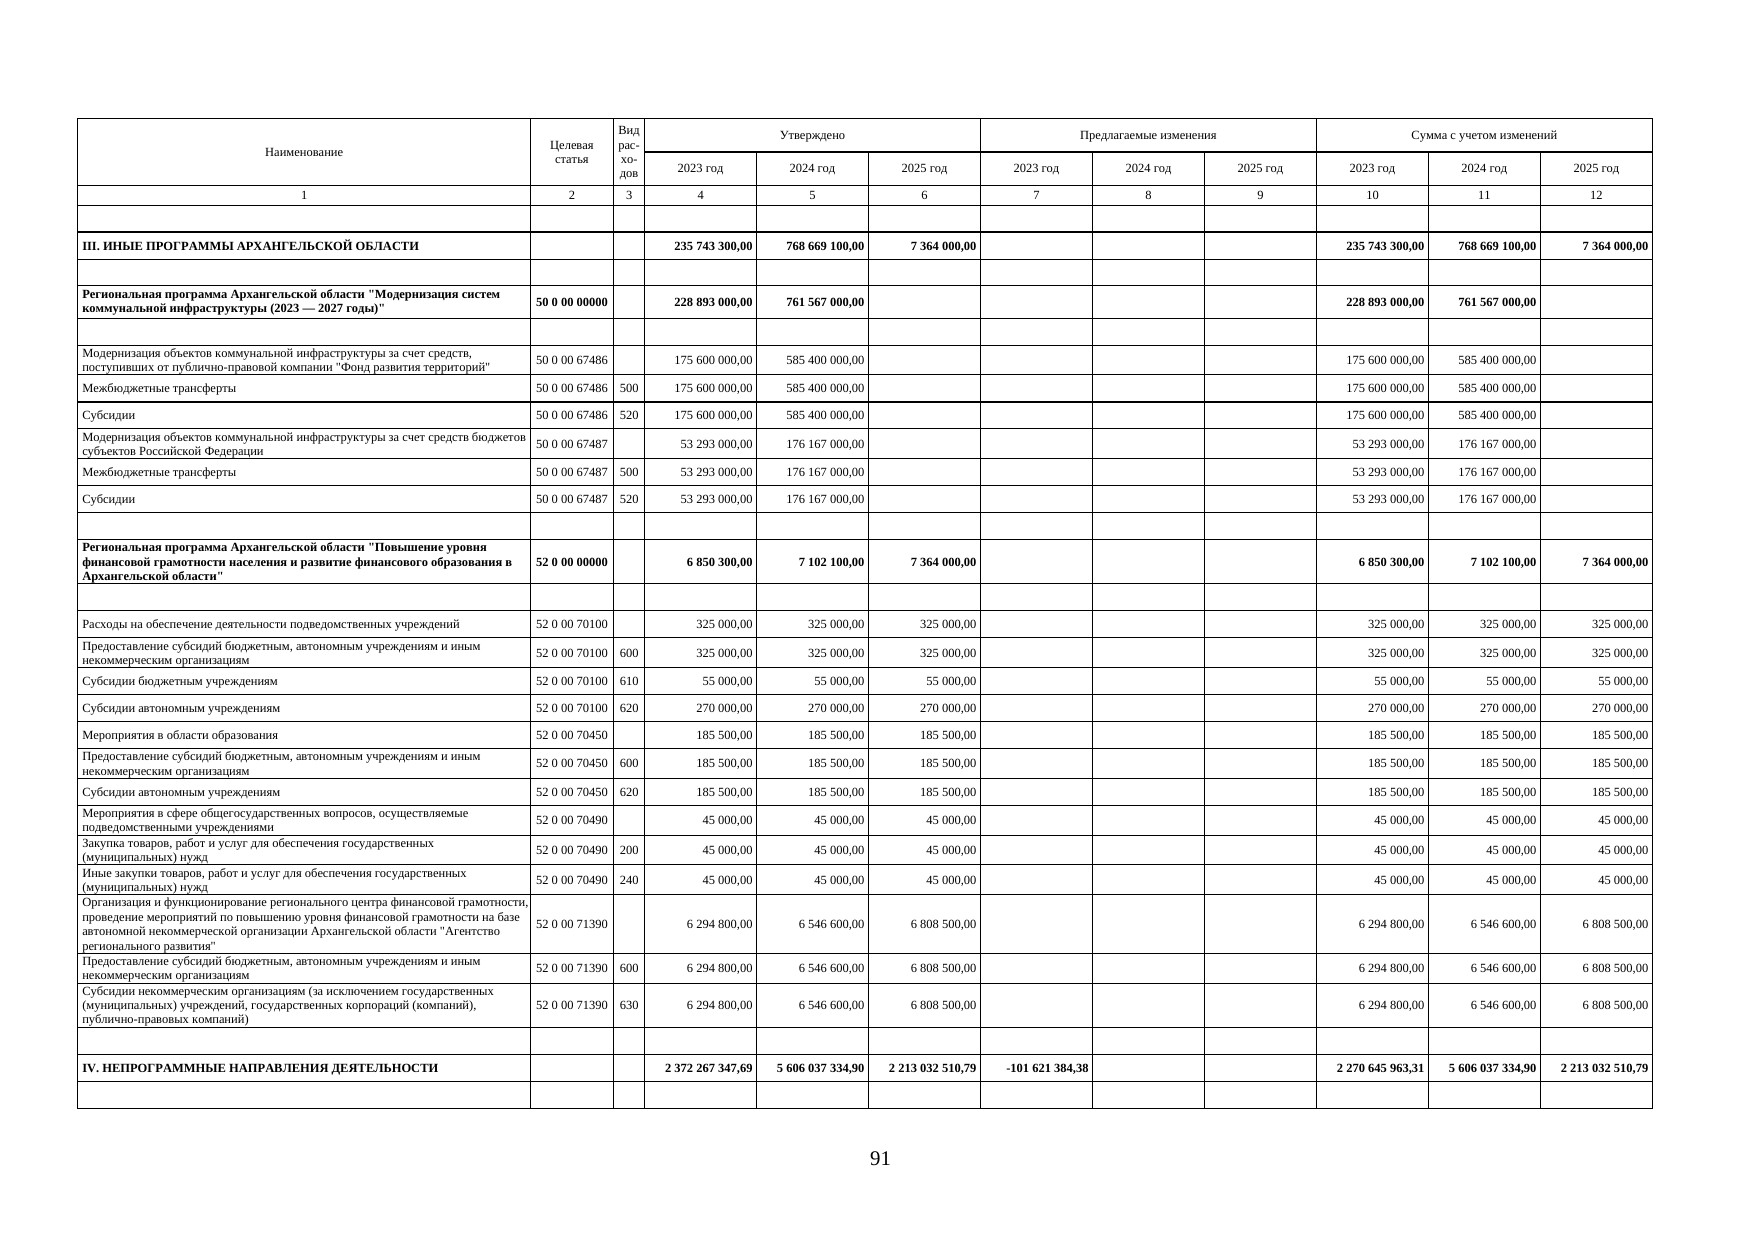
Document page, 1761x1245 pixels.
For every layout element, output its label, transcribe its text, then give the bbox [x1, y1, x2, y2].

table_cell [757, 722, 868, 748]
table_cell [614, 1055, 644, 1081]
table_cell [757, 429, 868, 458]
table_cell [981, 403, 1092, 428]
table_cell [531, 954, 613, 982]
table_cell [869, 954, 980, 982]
table_cell 5 [757, 186, 868, 204]
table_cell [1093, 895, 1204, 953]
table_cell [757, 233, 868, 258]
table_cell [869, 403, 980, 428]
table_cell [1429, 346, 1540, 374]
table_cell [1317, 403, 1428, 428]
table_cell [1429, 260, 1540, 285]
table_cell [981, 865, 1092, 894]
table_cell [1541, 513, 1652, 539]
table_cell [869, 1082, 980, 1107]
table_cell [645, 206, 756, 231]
table_header Предлагаемые изменения [981, 119, 1316, 151]
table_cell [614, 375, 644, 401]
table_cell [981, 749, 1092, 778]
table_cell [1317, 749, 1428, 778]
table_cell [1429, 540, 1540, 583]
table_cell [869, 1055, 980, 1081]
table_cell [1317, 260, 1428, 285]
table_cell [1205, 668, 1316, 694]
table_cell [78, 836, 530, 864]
table_cell 9 [1205, 186, 1316, 204]
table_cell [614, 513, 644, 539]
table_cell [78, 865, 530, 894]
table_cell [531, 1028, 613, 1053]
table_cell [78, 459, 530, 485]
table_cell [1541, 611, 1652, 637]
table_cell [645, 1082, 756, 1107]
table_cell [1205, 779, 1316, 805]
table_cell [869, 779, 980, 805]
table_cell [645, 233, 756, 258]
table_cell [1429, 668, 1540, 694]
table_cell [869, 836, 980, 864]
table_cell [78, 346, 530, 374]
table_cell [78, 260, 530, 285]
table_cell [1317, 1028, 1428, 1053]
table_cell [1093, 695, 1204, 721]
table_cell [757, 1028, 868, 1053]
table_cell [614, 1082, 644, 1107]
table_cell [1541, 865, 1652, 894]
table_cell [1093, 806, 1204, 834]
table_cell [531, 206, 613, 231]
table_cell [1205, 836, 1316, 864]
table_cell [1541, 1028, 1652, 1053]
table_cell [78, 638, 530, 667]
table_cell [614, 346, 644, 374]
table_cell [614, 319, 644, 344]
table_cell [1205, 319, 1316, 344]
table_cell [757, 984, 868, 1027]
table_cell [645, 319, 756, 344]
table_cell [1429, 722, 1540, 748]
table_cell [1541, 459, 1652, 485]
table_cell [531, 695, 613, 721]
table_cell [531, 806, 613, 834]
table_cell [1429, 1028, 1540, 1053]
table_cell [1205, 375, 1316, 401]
table_header Наименование [78, 119, 530, 184]
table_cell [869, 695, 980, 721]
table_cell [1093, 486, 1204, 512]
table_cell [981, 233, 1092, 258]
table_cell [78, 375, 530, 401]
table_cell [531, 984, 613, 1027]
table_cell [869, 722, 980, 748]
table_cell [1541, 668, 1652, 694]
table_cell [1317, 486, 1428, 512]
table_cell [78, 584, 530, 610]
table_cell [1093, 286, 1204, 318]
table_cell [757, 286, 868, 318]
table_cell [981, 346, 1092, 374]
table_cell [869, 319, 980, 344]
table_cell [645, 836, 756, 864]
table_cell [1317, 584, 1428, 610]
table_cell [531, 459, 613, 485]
table_cell 11 [1429, 186, 1540, 204]
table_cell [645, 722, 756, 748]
table_cell 4 [645, 186, 756, 204]
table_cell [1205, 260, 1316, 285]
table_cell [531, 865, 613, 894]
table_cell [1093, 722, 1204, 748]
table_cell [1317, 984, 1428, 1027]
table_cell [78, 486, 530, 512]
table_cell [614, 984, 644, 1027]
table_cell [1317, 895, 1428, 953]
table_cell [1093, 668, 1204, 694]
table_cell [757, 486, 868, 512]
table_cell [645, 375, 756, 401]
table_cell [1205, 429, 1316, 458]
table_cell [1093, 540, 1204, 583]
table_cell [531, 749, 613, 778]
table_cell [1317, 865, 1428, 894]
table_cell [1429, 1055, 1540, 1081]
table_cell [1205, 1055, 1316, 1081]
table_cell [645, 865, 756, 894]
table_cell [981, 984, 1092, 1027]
table_cell 2023 год [1317, 153, 1428, 184]
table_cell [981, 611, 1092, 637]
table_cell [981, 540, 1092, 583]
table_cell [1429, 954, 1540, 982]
table_cell 10 [1317, 186, 1428, 204]
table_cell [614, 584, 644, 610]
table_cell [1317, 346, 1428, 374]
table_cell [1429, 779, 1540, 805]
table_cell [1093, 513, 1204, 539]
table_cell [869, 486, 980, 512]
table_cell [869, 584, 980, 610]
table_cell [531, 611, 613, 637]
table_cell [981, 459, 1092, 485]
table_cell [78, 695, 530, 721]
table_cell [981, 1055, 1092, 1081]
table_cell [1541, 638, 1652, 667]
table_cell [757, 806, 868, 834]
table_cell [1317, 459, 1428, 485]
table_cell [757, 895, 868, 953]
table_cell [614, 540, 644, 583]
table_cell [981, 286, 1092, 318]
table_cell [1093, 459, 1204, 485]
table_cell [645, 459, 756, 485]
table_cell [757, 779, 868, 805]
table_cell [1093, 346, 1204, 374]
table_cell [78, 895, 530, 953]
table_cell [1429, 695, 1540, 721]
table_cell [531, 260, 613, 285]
table_header Сумма с учетом изменений [1317, 119, 1652, 151]
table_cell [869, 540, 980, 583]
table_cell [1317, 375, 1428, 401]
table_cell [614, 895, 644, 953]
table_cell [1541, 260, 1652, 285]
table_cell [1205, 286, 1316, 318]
table_cell 2024 год [1093, 153, 1204, 184]
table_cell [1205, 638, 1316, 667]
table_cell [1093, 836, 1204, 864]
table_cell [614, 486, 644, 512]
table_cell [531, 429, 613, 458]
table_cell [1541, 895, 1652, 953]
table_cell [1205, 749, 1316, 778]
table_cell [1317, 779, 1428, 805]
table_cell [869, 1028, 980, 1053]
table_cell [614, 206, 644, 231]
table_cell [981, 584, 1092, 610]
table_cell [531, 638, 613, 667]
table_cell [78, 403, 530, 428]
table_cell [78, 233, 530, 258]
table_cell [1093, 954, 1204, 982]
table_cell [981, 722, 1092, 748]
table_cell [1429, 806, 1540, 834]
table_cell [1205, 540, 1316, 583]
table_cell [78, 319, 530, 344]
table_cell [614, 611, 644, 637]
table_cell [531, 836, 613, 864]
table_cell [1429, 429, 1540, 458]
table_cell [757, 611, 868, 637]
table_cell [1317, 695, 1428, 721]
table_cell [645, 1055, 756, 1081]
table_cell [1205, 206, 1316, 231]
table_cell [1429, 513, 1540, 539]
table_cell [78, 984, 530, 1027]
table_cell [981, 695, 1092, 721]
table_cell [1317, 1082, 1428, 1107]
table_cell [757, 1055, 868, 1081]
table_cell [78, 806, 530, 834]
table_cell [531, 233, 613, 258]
table_header Вид рас- хо- дов [614, 119, 644, 184]
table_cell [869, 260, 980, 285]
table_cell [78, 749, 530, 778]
table_cell 2024 год [757, 153, 868, 184]
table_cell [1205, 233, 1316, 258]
table_cell 6 [869, 186, 980, 204]
table_cell 8 [1093, 186, 1204, 204]
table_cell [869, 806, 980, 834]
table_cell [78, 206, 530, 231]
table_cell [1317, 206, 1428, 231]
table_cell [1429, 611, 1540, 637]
table_cell 2025 год [1541, 153, 1652, 184]
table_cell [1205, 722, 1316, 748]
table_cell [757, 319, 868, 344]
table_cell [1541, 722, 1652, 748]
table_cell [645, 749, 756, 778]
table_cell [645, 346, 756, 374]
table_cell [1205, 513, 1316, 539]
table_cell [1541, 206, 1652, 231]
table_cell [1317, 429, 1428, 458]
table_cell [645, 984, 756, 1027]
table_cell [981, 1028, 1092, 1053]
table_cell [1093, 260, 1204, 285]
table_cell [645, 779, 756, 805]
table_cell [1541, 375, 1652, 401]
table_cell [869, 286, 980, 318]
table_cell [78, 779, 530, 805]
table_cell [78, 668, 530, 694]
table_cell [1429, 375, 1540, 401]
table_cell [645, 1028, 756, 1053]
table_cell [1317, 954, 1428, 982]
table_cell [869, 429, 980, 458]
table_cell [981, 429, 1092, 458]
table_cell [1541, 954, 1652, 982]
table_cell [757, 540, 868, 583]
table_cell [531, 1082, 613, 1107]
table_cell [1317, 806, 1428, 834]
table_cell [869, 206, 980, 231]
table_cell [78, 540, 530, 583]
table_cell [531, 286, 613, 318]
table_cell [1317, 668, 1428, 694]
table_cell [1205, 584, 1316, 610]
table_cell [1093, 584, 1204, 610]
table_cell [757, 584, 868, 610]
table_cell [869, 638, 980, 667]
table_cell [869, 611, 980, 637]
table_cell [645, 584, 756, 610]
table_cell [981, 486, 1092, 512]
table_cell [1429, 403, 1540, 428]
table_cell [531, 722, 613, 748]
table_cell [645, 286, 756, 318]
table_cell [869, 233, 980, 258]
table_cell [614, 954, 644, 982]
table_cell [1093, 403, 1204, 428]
table_cell 12 [1541, 186, 1652, 204]
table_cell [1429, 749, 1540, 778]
table_cell 2 [531, 186, 613, 204]
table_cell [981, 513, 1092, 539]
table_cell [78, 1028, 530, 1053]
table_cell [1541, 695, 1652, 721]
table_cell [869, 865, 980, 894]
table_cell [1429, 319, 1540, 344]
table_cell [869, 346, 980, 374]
table_cell 2023 год [981, 153, 1092, 184]
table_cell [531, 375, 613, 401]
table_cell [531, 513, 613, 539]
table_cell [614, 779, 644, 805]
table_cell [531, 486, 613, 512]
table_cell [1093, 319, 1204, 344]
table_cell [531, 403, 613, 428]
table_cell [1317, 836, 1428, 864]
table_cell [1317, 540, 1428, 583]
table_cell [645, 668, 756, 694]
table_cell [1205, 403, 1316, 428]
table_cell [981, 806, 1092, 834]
table_cell 1 [78, 186, 530, 204]
table_cell 7 [981, 186, 1092, 204]
table_cell 3 [614, 186, 644, 204]
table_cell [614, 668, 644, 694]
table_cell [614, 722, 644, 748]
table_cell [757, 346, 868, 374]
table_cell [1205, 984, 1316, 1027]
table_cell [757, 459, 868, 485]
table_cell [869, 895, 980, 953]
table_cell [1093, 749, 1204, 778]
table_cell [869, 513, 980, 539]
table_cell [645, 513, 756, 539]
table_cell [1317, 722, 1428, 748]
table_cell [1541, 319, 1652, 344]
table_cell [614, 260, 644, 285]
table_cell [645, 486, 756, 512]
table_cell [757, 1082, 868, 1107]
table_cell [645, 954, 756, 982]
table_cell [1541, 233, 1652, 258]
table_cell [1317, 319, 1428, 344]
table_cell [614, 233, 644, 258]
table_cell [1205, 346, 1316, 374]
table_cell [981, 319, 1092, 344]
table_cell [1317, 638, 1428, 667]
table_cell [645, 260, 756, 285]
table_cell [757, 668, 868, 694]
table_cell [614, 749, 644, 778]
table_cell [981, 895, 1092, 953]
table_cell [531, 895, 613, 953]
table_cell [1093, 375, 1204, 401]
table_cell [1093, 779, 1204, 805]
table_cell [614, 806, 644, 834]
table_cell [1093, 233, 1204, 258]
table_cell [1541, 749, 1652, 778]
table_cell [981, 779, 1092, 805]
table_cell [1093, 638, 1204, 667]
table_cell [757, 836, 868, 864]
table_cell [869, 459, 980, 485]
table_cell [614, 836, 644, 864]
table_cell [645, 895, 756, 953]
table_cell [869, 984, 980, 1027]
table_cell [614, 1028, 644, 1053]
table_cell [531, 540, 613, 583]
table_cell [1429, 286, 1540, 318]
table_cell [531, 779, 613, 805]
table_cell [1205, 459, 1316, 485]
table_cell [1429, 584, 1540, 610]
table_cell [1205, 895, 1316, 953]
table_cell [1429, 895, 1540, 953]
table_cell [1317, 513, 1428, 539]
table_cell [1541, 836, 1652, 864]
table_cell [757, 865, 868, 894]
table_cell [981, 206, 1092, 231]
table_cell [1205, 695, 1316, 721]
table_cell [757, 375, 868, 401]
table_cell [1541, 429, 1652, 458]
table_cell 2025 год [869, 153, 980, 184]
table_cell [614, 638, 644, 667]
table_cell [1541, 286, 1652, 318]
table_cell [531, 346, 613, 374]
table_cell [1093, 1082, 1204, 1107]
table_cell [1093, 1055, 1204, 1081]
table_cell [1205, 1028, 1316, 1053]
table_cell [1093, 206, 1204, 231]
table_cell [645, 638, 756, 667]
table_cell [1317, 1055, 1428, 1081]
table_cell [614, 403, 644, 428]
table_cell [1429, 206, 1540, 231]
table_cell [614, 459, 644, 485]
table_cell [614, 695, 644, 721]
table_cell 2023 год [645, 153, 756, 184]
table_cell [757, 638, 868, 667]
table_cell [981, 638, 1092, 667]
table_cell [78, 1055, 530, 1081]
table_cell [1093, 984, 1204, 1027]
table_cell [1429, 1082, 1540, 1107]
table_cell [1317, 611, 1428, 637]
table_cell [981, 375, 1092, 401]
table_header Утверждено [645, 119, 980, 151]
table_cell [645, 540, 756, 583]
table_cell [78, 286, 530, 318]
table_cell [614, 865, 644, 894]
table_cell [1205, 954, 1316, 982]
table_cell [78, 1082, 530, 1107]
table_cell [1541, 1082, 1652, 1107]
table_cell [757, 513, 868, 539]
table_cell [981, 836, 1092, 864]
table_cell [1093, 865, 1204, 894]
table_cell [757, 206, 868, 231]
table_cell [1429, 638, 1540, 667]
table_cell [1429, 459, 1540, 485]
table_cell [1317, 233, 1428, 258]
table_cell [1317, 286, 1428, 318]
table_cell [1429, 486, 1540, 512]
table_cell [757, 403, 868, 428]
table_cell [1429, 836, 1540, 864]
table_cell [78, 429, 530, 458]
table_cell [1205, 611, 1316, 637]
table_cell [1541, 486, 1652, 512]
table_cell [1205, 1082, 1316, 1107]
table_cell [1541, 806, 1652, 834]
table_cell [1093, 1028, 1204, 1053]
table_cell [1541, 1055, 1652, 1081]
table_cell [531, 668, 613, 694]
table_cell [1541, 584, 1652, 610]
table_cell 2025 год [1205, 153, 1316, 184]
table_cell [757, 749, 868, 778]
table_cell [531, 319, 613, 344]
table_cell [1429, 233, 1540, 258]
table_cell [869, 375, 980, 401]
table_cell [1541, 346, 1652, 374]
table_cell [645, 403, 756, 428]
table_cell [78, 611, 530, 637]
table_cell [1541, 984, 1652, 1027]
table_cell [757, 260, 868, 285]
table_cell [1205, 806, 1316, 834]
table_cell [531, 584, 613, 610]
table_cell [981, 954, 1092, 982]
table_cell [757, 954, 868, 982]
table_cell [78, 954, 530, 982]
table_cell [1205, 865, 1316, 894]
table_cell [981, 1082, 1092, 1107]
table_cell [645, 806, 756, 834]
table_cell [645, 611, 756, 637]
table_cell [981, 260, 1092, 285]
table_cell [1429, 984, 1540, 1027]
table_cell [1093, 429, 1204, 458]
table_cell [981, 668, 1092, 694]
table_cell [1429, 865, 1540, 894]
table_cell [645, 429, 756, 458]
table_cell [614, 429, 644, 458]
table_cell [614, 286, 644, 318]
table_header Целевая статья [531, 119, 613, 184]
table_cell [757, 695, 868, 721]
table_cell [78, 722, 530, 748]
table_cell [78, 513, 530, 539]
table_cell 2024 год [1429, 153, 1540, 184]
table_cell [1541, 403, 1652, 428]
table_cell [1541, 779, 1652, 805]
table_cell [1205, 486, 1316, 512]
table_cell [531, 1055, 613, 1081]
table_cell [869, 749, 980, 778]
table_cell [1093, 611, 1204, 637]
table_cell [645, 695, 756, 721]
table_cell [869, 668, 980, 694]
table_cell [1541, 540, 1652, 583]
